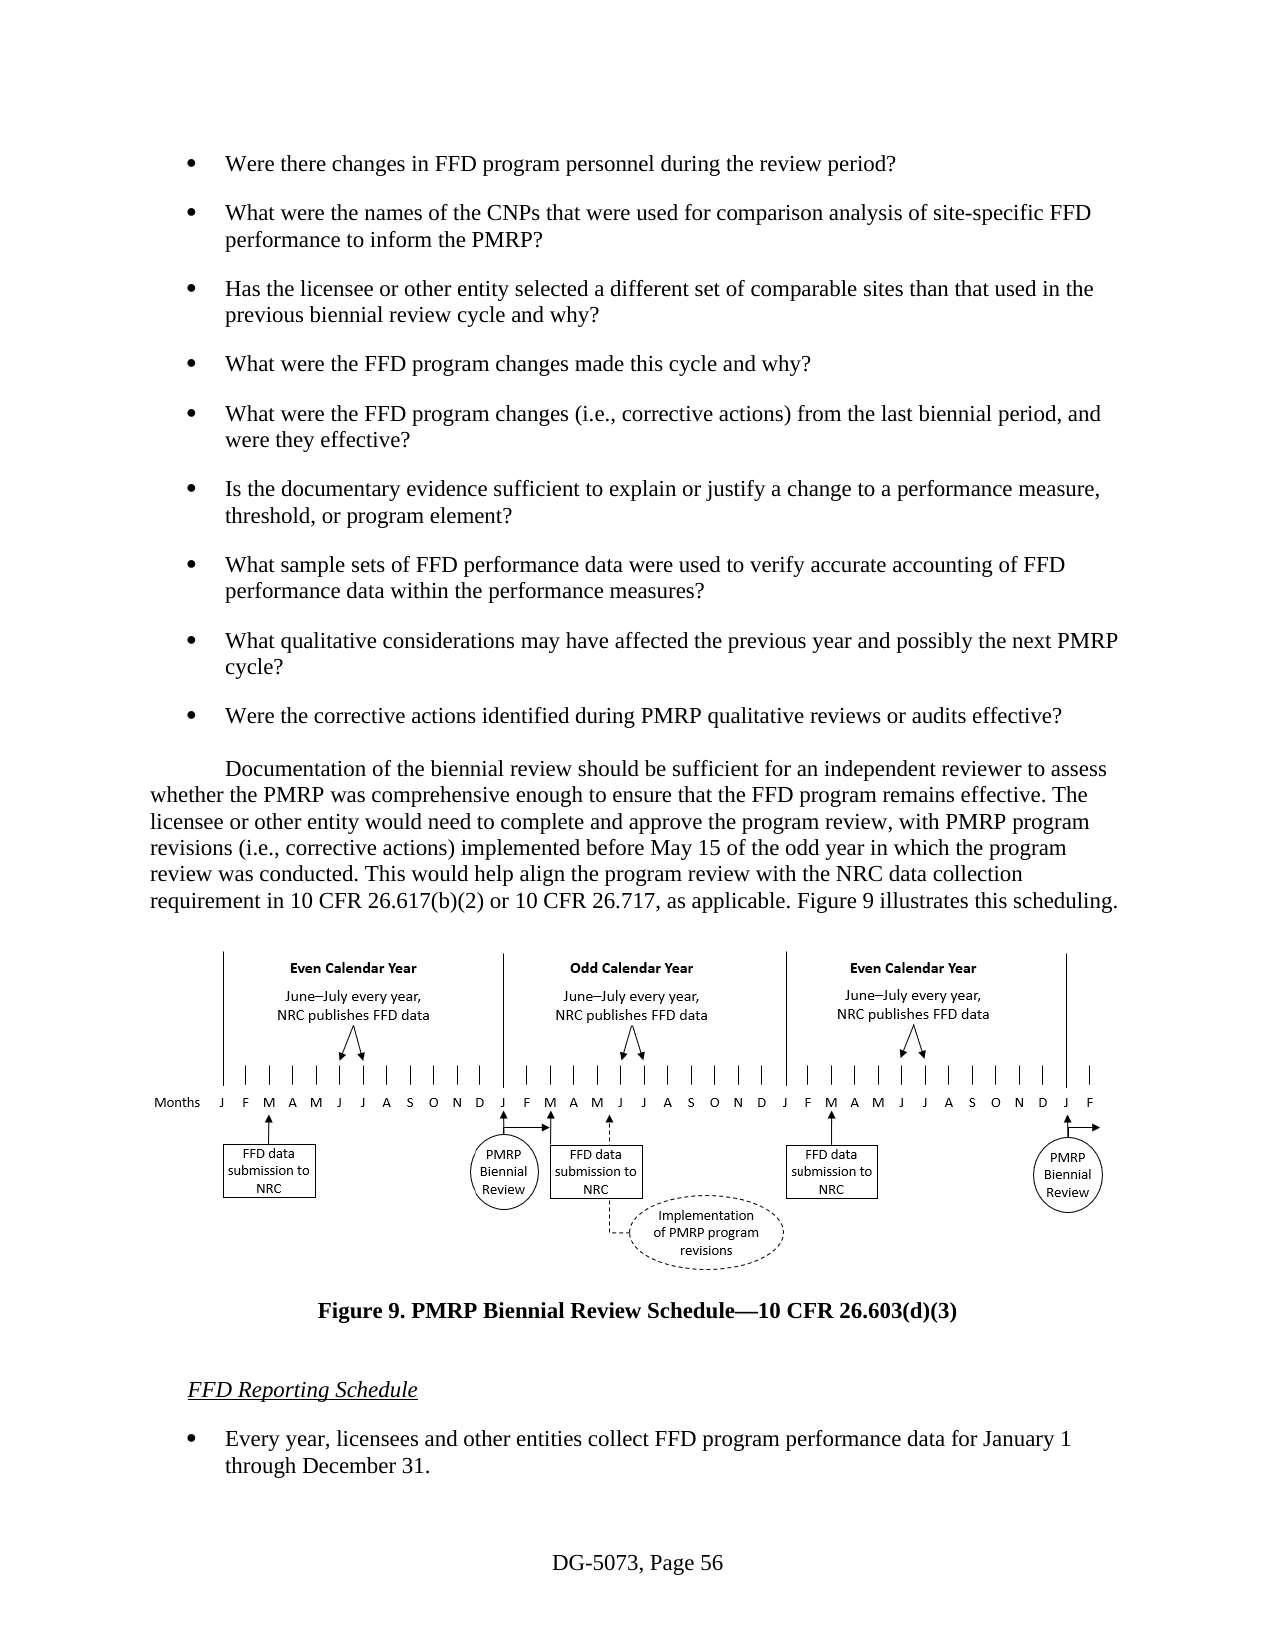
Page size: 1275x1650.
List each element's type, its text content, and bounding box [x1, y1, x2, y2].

list Every year, licensees and other entities collect FFD program performance data for January 1 through December 31. [187, 1425, 1125, 1478]
list Has the licensee or other entity selected a different set of comparable sites than that used in the previous biennial review cycle and why? [187, 275, 1125, 328]
list Were there changes in FFD program personnel during the review period? [187, 150, 1125, 176]
picture [150, 939, 1125, 1274]
text Documentation of the biennial review should be sufficient for an independent reviewer to assess whether the PMRP was comprehensive enough to ensure that the FFD program remains effective. The licensee or other entity would need to complete and approve the program review, with PMRP program revisions (i.e., corrective actions) implemented before May 15 of the odd year in which the program review was conducted. This would help align the program review with the NRC data collection requirement in 10 CFR 26.617(b)(2) or 10 CFR 26.717, as applicable. Figure 9 illustrates this scheduling. [150, 755, 1125, 913]
list What were the FFD program changes (i.e., corrective actions) from the last biennial period, and were they effective? [187, 400, 1125, 452]
list What were the names of the CNPs that were used for comparison analysis of site-specific FFD performance to inform the PMRP? [187, 199, 1125, 252]
list Is the documentary evidence sufficient to explain or justify a change to a performance measure, threshold, or program element? [187, 475, 1125, 528]
text Figure 9. PMRP Biennial Review Schedule—10 CFR 26.603(d)(3) [150, 1297, 1125, 1323]
list Were the corrective actions identified during PMRP qualitative reviews or audits effective? [187, 702, 1125, 729]
subtitle FFD Reporting Schedule [187, 1376, 1125, 1402]
list What qualitative considerations may have affected the previous year and possibly the next PMRP cycle? [187, 627, 1125, 679]
list What were the FFD program changes made this cycle and why? [187, 351, 1125, 377]
list What sample sets of FFD performance data were used to verify accurate accounting of FFD performance data within the performance measures? [187, 551, 1125, 604]
